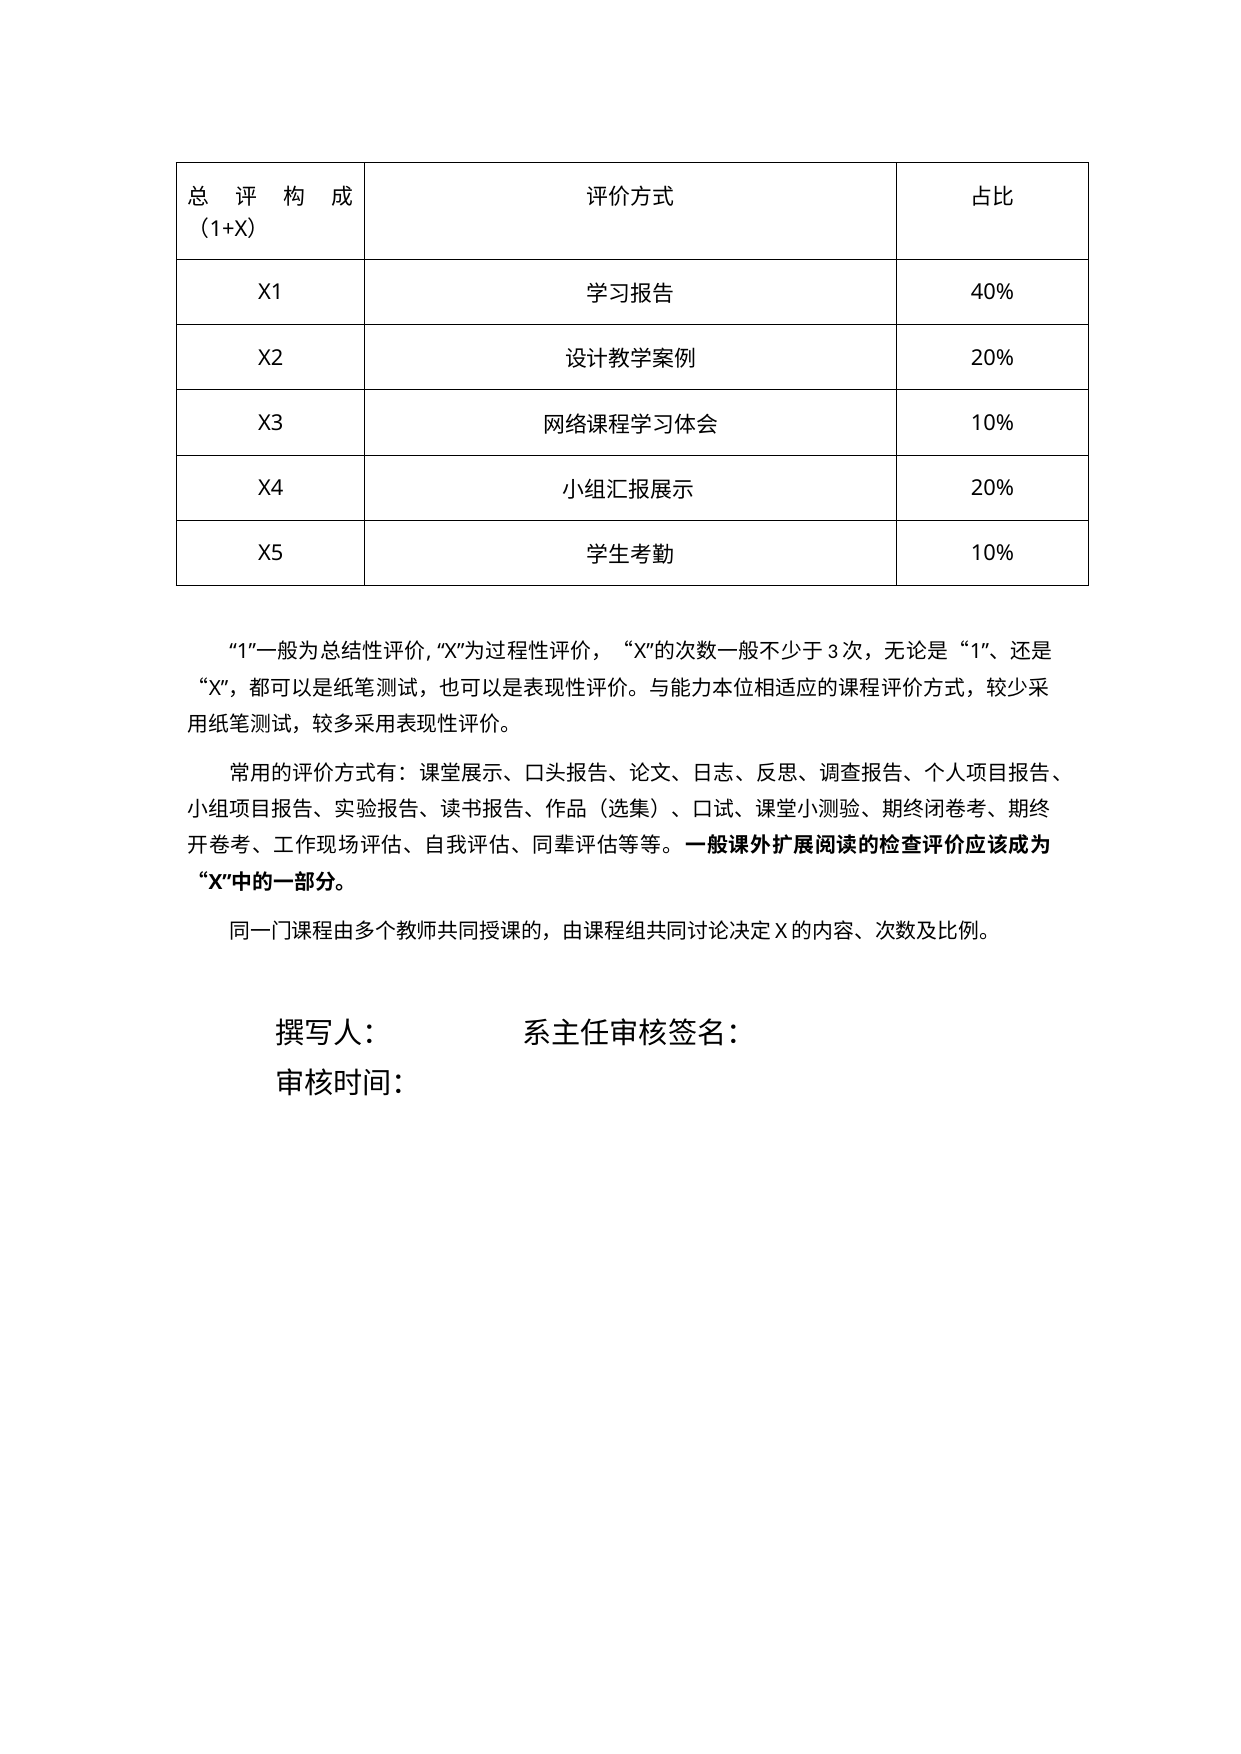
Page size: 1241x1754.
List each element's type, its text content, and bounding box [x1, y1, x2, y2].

table_cell X2 [177, 325, 364, 389]
table_cell 学习报告 [365, 260, 896, 324]
table_header 评价方式 [365, 163, 896, 259]
table_header 总评构成（1+X） [177, 163, 364, 259]
text 审核时间： [187, 1060, 1053, 1102]
table_cell X4 [177, 456, 364, 520]
table_cell 小组汇报展示 [365, 456, 896, 520]
table_cell 40% [897, 260, 1088, 324]
table_cell 20% [897, 325, 1088, 389]
table_header 占比 [897, 163, 1088, 259]
text 撰写人： 系主任审核签名： [187, 1009, 1053, 1052]
text 常用的评价方式有：课堂展示、口头报告、论文、日志、反思、调查报告、个人项目报告、小组项目报告、实验报告、读书报告、作品（选集）、口试、课堂小测验、期终闭卷考、期终开卷考、工作现场评估、自我评估、同辈评估等等。一般课外扩展阅读的检查评价应该成为“X”中的一部分。 [187, 756, 1053, 895]
table_cell 网络课程学习体会 [365, 390, 896, 454]
table_cell 20% [897, 456, 1088, 520]
text “1”一般为总结性评价, “X”为过程性评价，“X”的次数一般不少于3次，无论是“1”、还是“X”，都可以是纸笔测试，也可以是表现性评价。与能力本位相适应的课程评价方式，较少采用纸笔测试，较多采用表现性评价。 [187, 635, 1053, 738]
text 同一门课程由多个教师共同授课的，由课程组共同讨论决定X的内容、次数及比例。 [187, 914, 1053, 944]
table_cell 10% [897, 390, 1088, 454]
table_cell X1 [177, 260, 364, 324]
table_cell 10% [897, 521, 1088, 585]
table_cell X3 [177, 390, 364, 454]
table_cell X5 [177, 521, 364, 585]
table_cell 设计教学案例 [365, 325, 896, 389]
table_cell 学生考勤 [365, 521, 896, 585]
